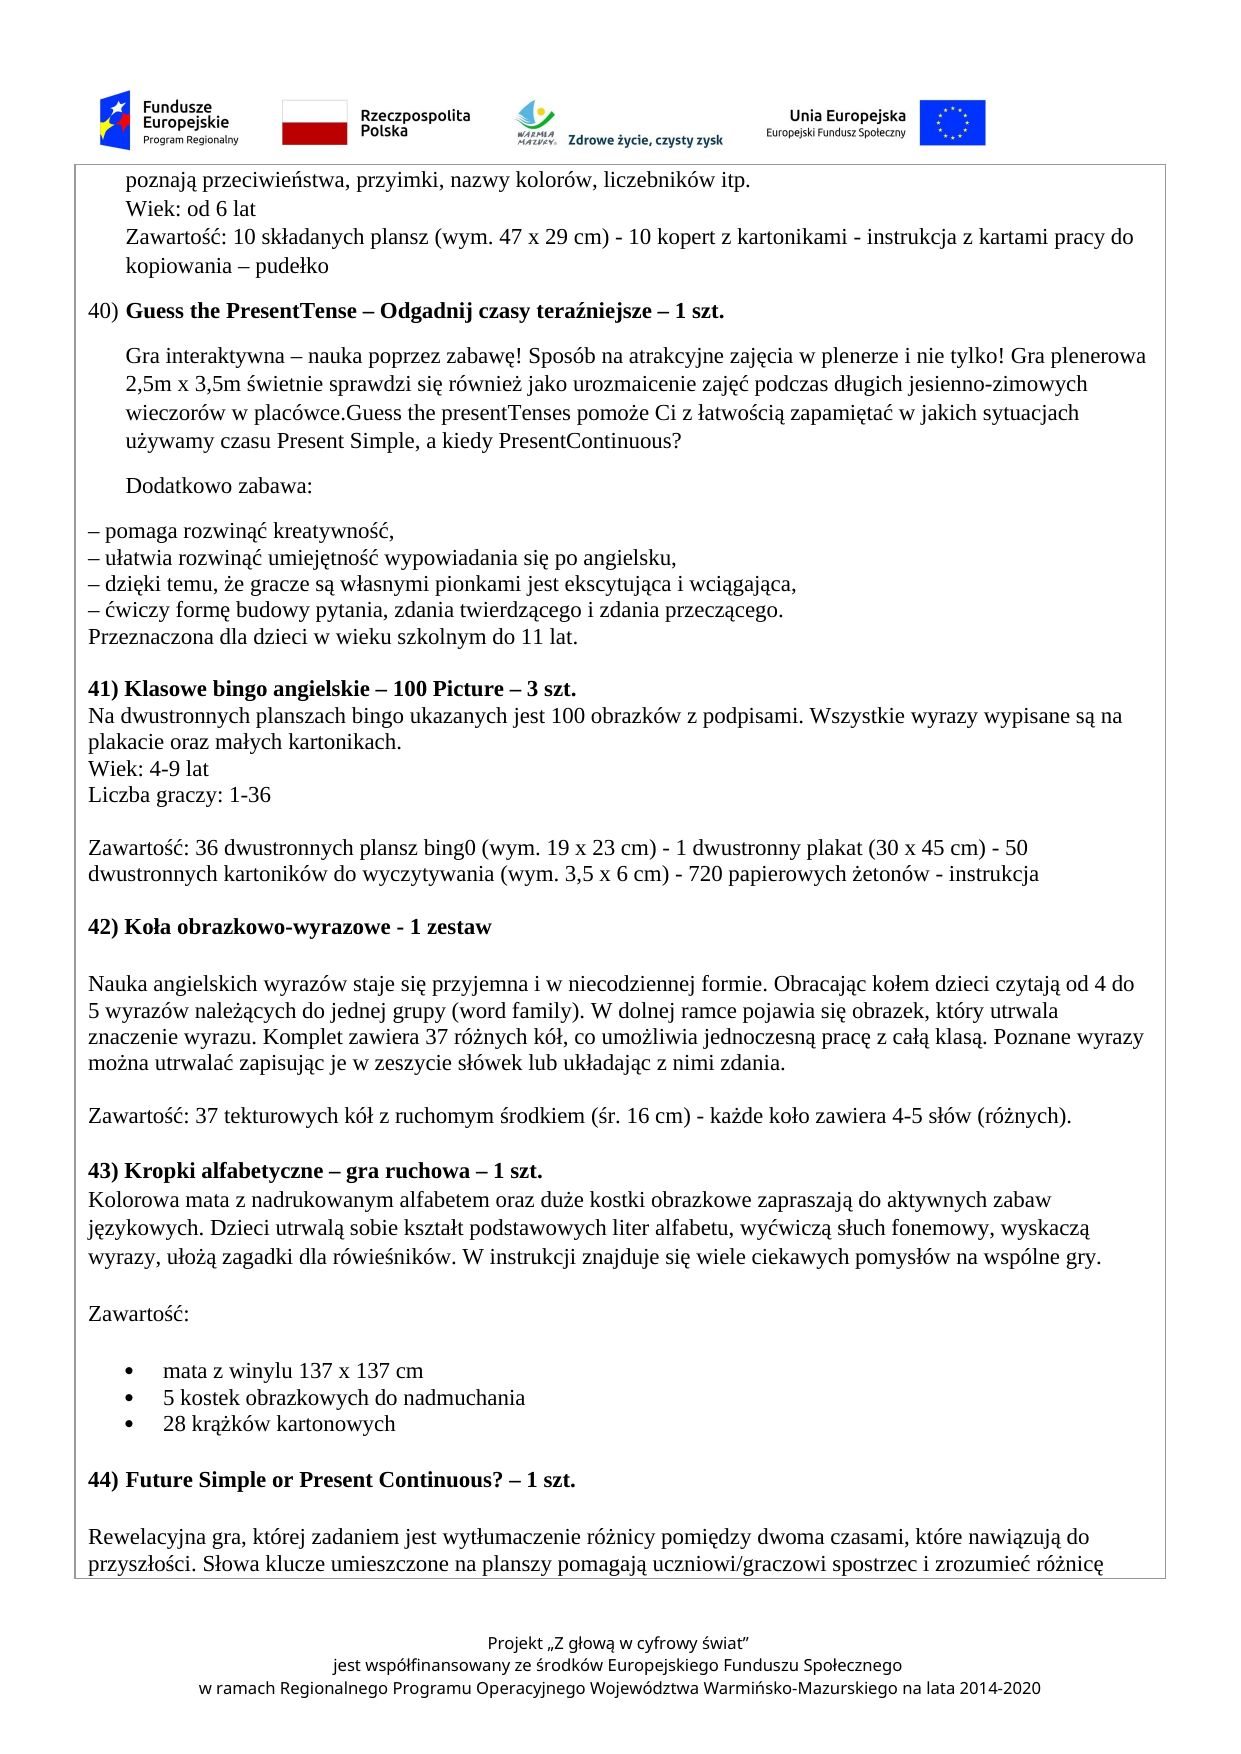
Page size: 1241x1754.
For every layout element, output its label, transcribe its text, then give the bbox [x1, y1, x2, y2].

picture [75, 73, 1007, 164]
